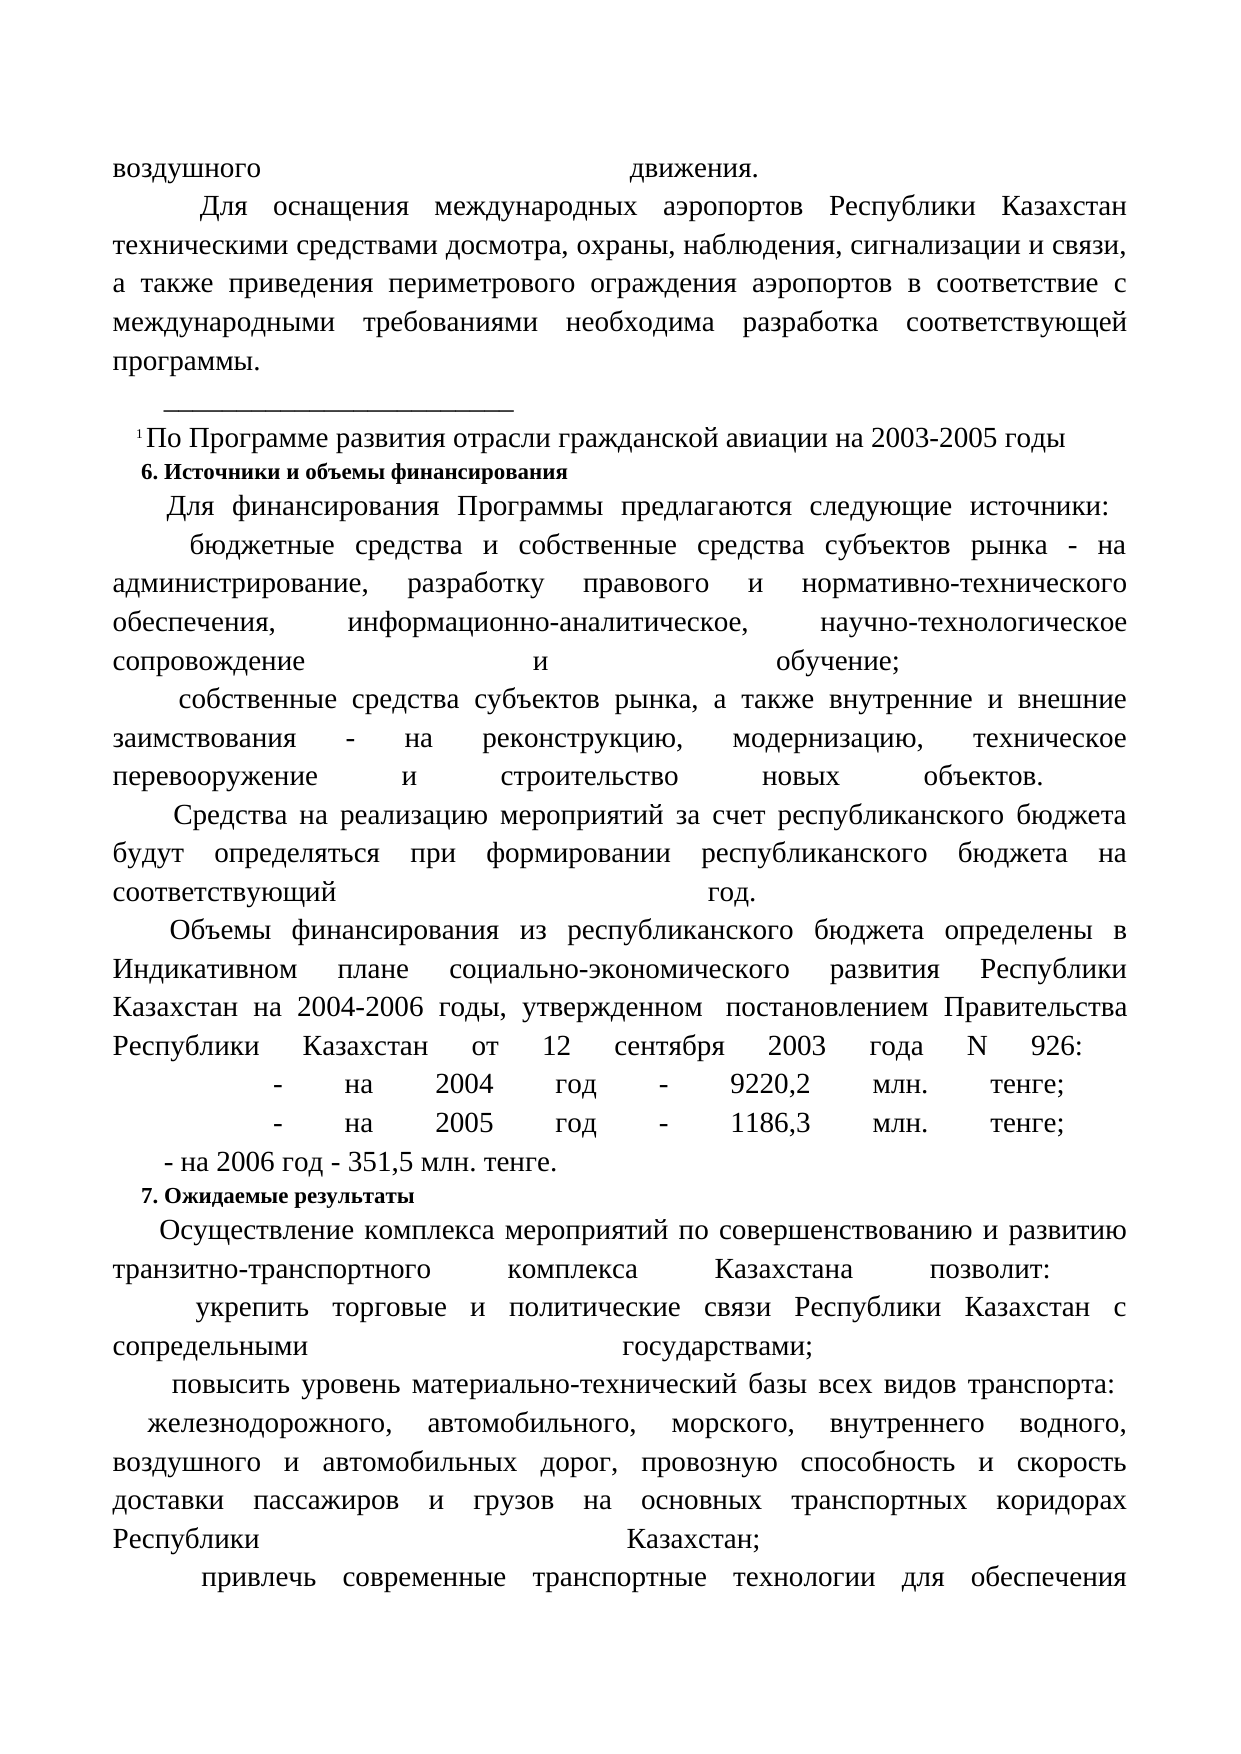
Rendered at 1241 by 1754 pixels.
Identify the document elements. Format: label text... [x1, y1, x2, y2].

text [112, 1212, 1128, 1593]
text 7. Ожидаемые результаты [112, 1182, 1128, 1209]
text Для финансирования Программы предлагаются следующие источники: бюджетные средства и собственные средства субъектов рынка - на администрирование, разработку правового и нормативно-технического обеспечения, информационно-аналитическое, научно-технологическое сопровождение и обучение; собственные средства субъектов рынка, а также внутренние и внешние заимствования - на реконструкцию, модернизацию, техническое перевооружение и строительство новых объектов. Средства на реализацию мероприятий за счет республиканского бюджета будут определяться при формировании республиканского бюджета на соответствующий год. Объемы финансирования из республиканского бюджета определены в Индикативном плане социально-экономического развития Республики Казахстан на 2004-2006 годы, утвержденном постановлением Правительства Республики Казахстан от 12 сентября 2003 года N 926: - на 2004 год - 9220,2 млн. тенге; - на 2005 год - 1186,3 млн. тенге; - на 2006 год - 351,5 млн. тенге. [112, 488, 1128, 1177]
text 1 По Программе развития отрасли гражданской авиации на 2003-2005 годы [112, 420, 1128, 453]
text 6. Источники и объемы финансирования [112, 458, 1128, 485]
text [112, 150, 1128, 415]
